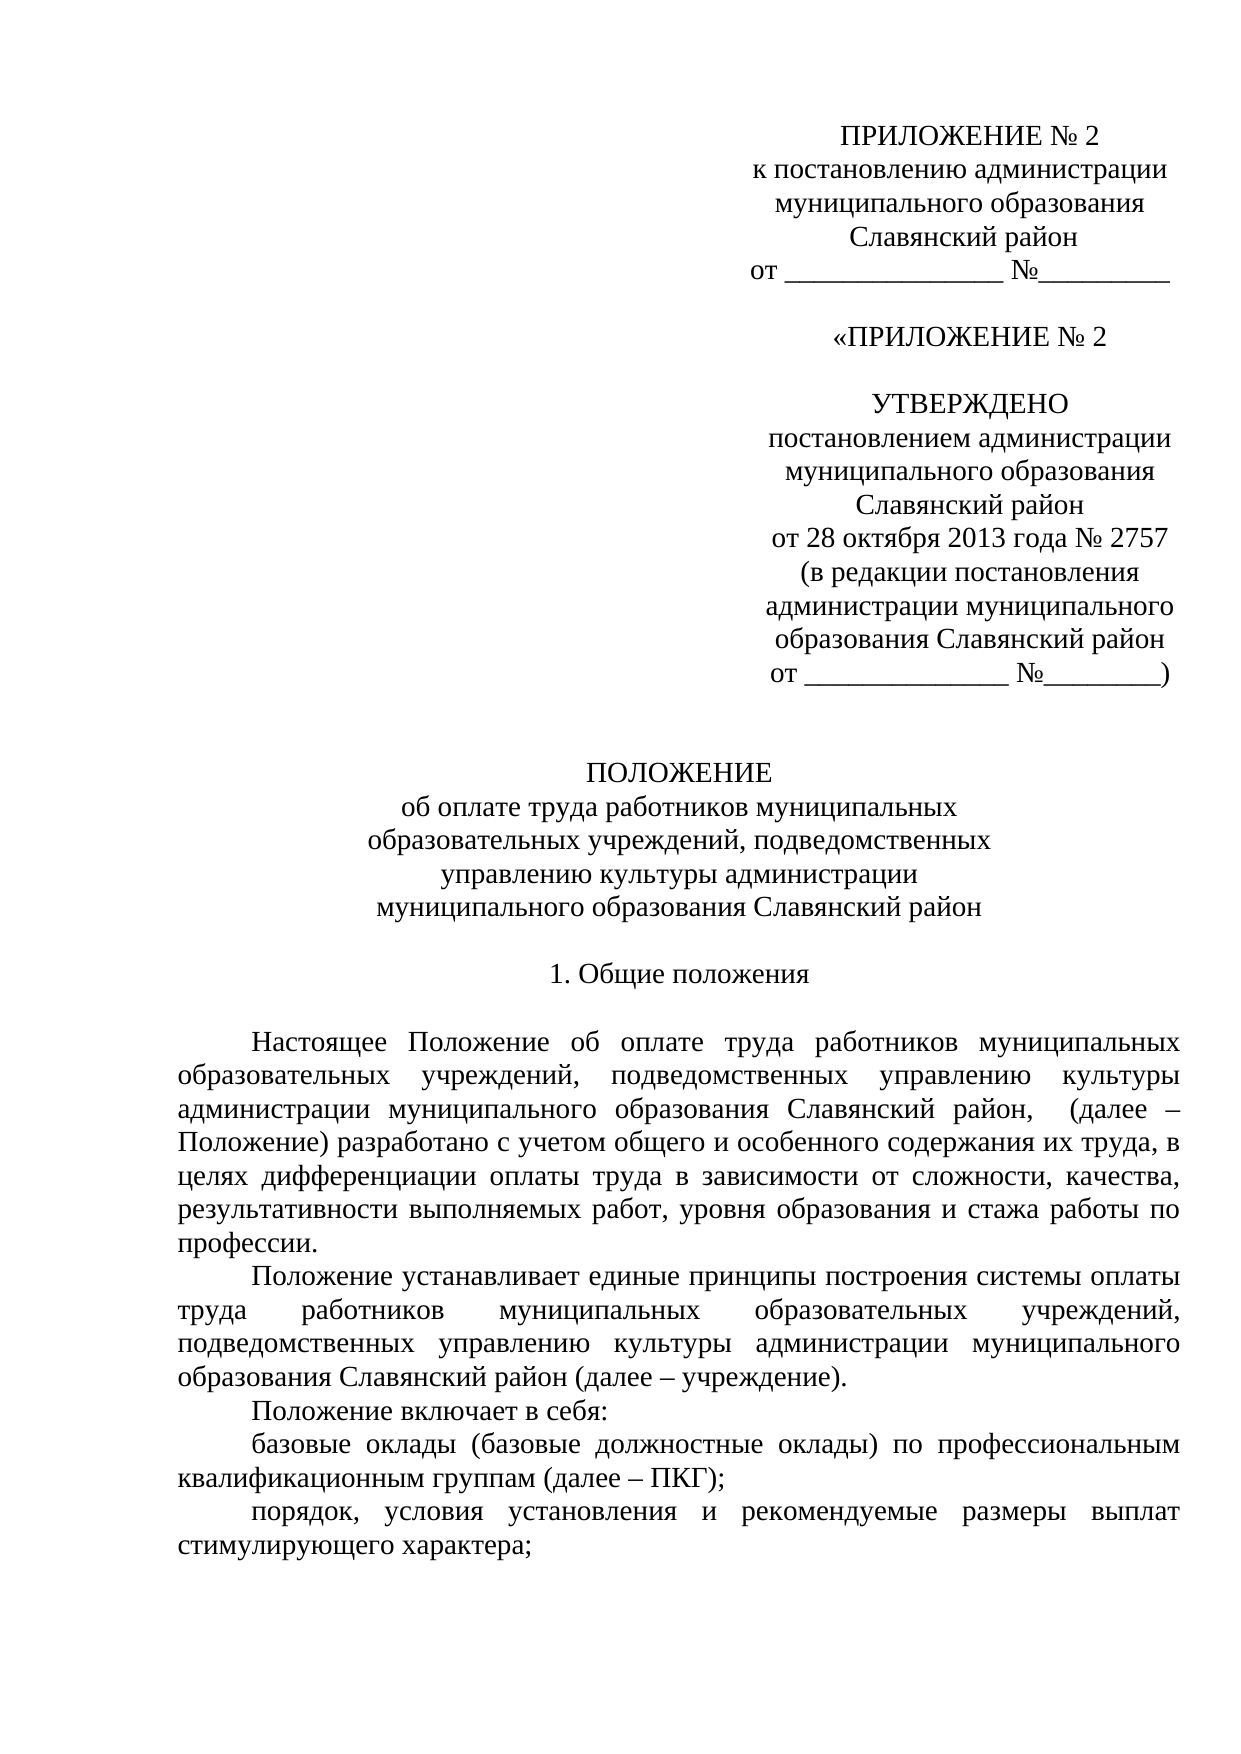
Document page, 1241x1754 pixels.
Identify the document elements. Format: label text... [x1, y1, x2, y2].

text Славянский район [738, 219, 1181, 252]
text базовые оклады (базовые должностные оклады) по профессиональным квалификационным группам (далее – ПКГ); [177, 1426, 1181, 1493]
text муниципального образования Славянский район [177, 889, 1181, 923]
text от _______________ №_________ [738, 252, 1181, 286]
text ПРИЛОЖЕНИЕ № 2 [758, 118, 1181, 152]
text УТВЕРЖДЕНО [758, 386, 1181, 420]
text Настоящее Положение об оплате труда работников муниципальных образовательных учреждений, подведомственных управлению культуры администрации муниципального образования Славянский район, (далее – Положение) разработано с учетом общего и особенного содержания их труда, в целях дифференциации оплаты труда в зависимости от сложности, качества, результативности выполняемых работ, уровня образования и стажа работы по профессии. [177, 1024, 1181, 1258]
text Положение устанавливает единые принципы построения системы оплаты труда работников муниципальных образовательных учреждений, подведомственных управлению культуры администрации муниципального образования Славянский район (далее – учреждение). [177, 1258, 1181, 1393]
text к постановлению администрации [738, 152, 1181, 185]
text порядок, условия установления и рекомендуемые размеры выплат стимулирующего характера; [177, 1493, 1181, 1560]
text муниципального образования [758, 453, 1181, 487]
text Славянский район [758, 487, 1181, 521]
text от 28 октября 2013 года № 2757 [758, 521, 1181, 554]
text 1. Общие положения [177, 957, 1181, 990]
text образовательных учреждений, подведомственных [177, 822, 1181, 856]
text образования Славянский район [758, 621, 1181, 655]
text постановлением администрации [758, 420, 1181, 453]
text ПОЛОЖЕНИЕ об оплате труда работников муниципальных [177, 755, 1181, 822]
text администрации муниципального [758, 588, 1181, 621]
text Положение включает в себя: [177, 1393, 1181, 1426]
text (в редакции постановления [758, 554, 1181, 588]
text управлению культуры администрации [177, 856, 1181, 889]
text от ______________ №________) [758, 655, 1181, 688]
text «ПРИЛОЖЕНИЕ № 2 [758, 319, 1181, 353]
text муниципального образования [738, 185, 1181, 219]
